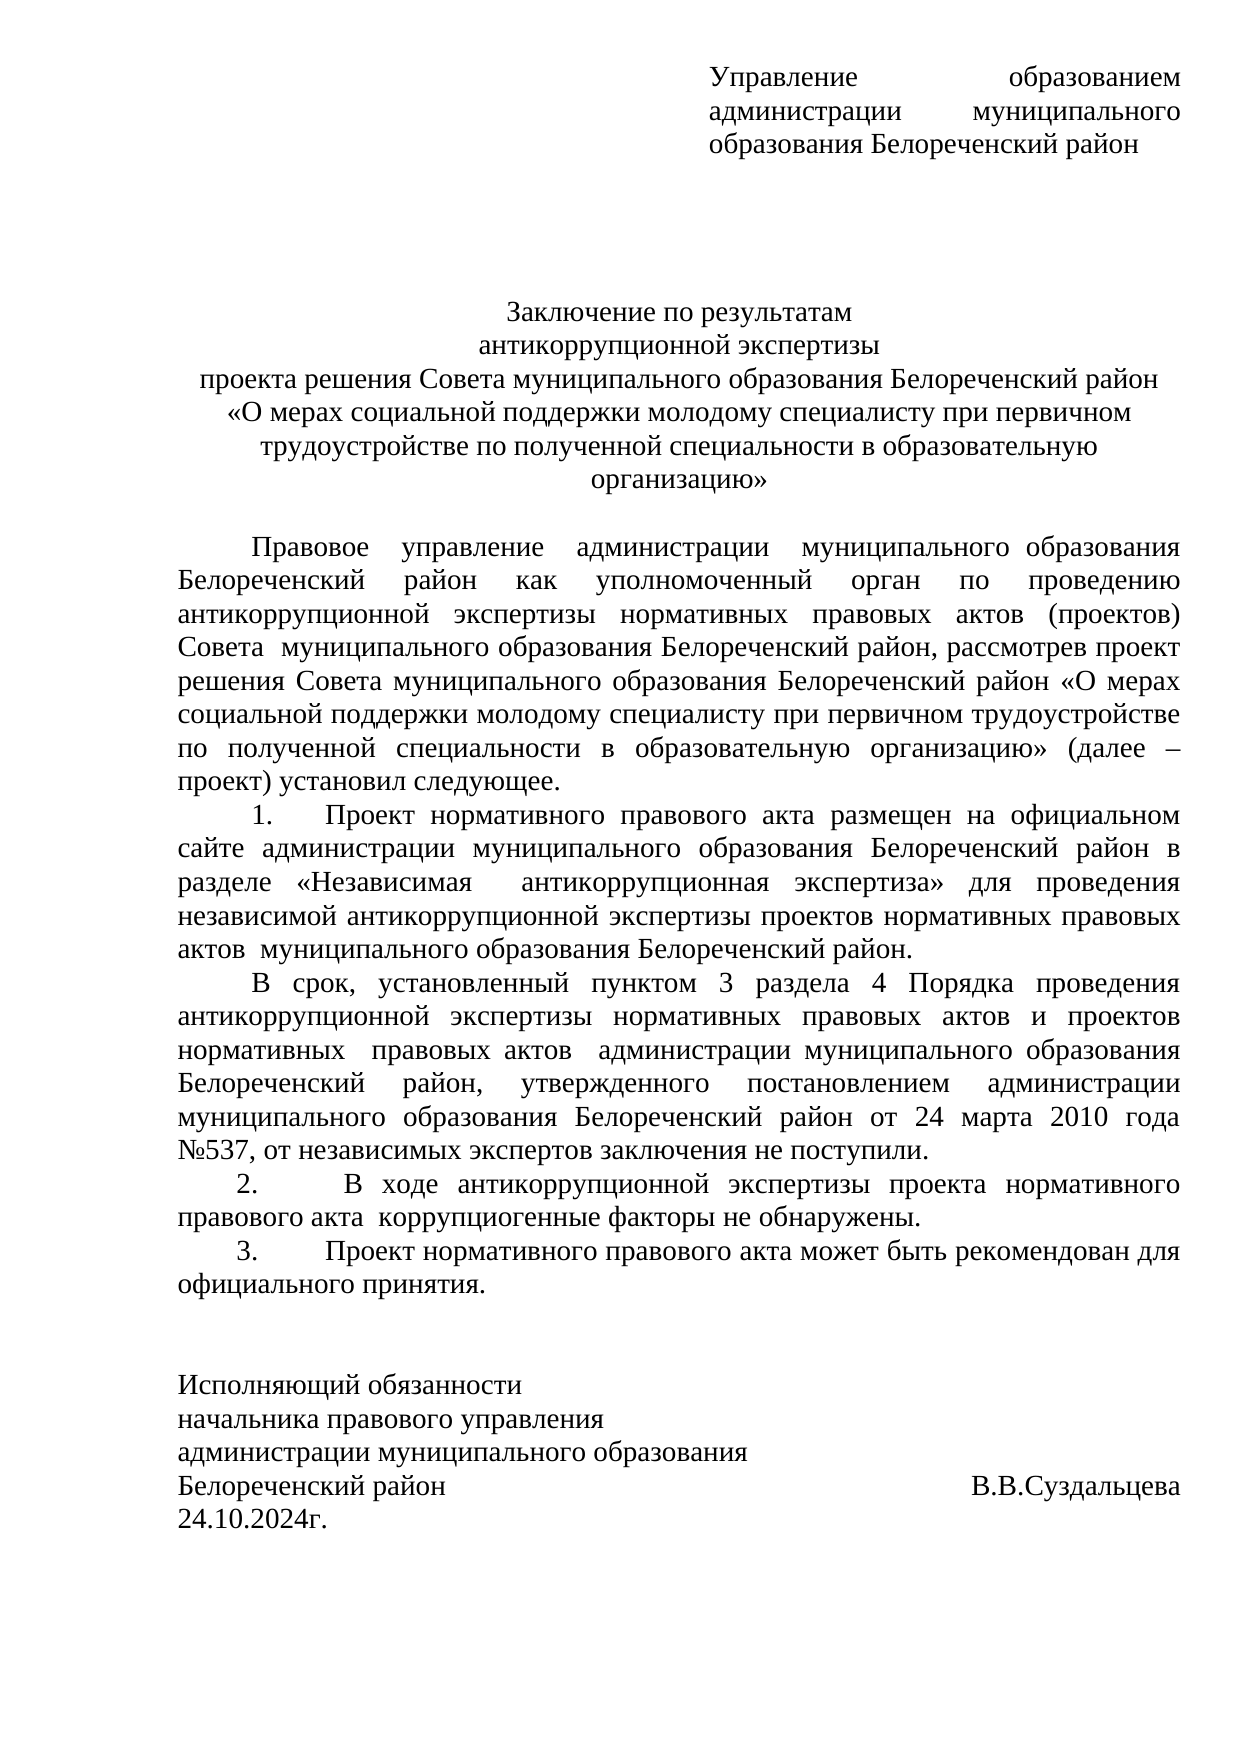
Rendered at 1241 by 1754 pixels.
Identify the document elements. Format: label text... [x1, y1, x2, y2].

text 1. Проект нормативного правового акта размещен на официальном сайте администрации муниципального образования Белореченский район в разделе «Независимая антикоррупционная экспертиза» для проведения независимой антикоррупционной экспертизы проектов нормативных правовых актов муниципального образования Белореченский район. [177, 797, 1181, 965]
text проекта решения Совета муниципального образования Белореченский район [177, 361, 1181, 394]
text 24.10.2024г. [177, 1501, 1181, 1535]
text Белореченский район В.В.Суздальцева [177, 1468, 1181, 1501]
text В срок, установленный пунктом 3 раздела 4 Порядка проведения антикоррупционной экспертизы нормативных правовых актов и проектов нормативных правовых актов администрации муниципального образования Белореченский район, утвержденного постановлением администрации муниципального образования Белореченский район от 24 марта 2010 года №537, от независимых экспертов заключения не поступили. [177, 965, 1181, 1166]
text 3. Проект нормативного правового акта может быть рекомендован для официального принятия. [177, 1233, 1181, 1300]
text начальника правового управления [177, 1401, 1181, 1434]
text «О мерах социальной поддержки молодому специалисту при первичном трудоустройстве по полученной специальности в образовательную организацию» [177, 394, 1181, 495]
text Заключение по результатам [177, 294, 1181, 327]
text Исполняющий обязанности [177, 1367, 1181, 1401]
text Правовое управление администрации муниципального образования Белореченский район как уполномоченный орган по проведению антикоррупционной экспертизы нормативных правовых актов (проектов) Совета муниципального образования Белореченский район, рассмотрев проект решения Совета муниципального образования Белореченский район «О мерах социальной поддержки молодому специалисту при первичном трудоустройстве по полученной специальности в образовательную организацию» (далее – проект) установил следующее. [177, 529, 1181, 797]
text Управление образованием администрации муниципального образования Белореченский район [709, 59, 1181, 160]
text антикоррупционной экспертизы [177, 327, 1181, 361]
text администрации муниципального образования [177, 1434, 1181, 1468]
text 2. В ходе антикоррупционной экспертизы проекта нормативного правового акта коррупциогенные факторы не обнаружены. [177, 1166, 1181, 1233]
